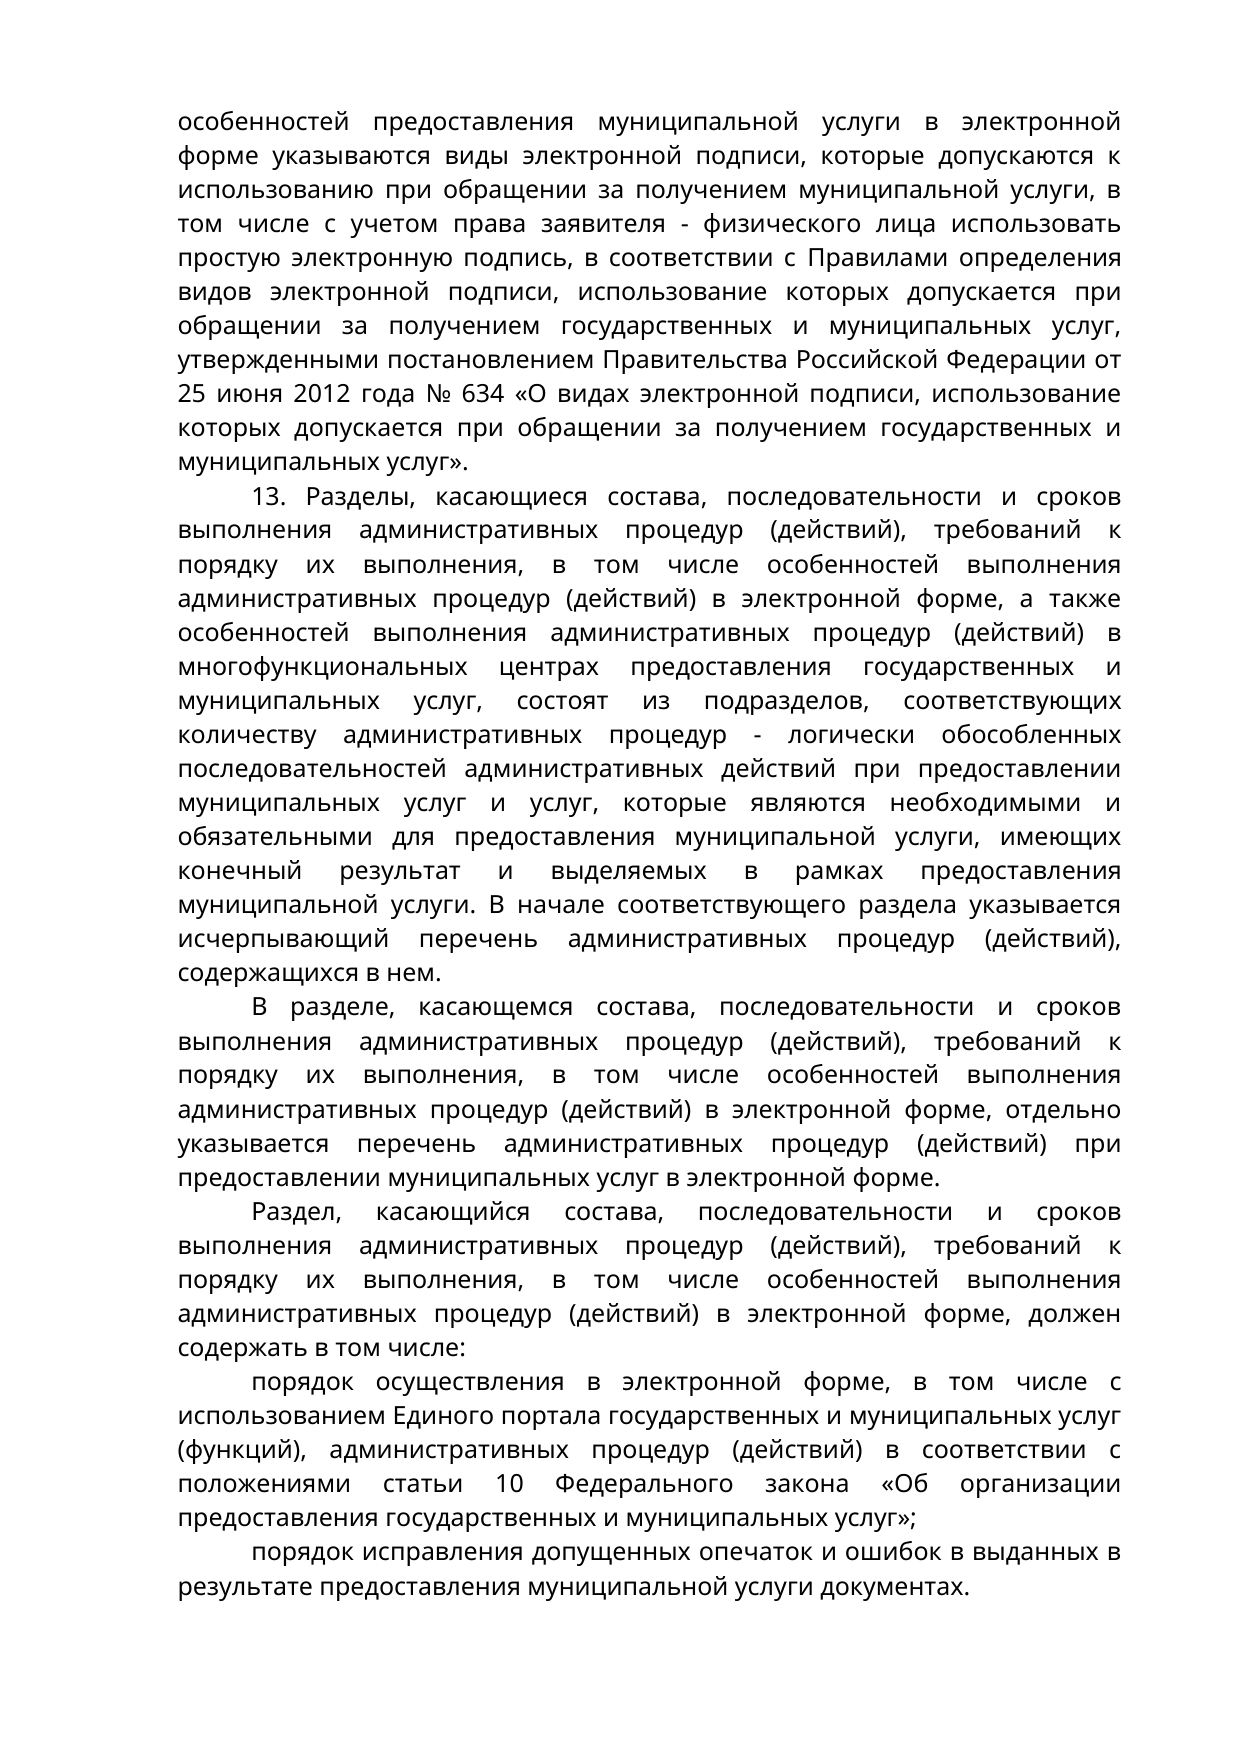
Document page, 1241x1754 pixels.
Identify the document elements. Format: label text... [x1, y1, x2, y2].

text В разделе, касающемся состава, последовательности и сроков выполнения административных процедур (действий), требований к порядку их выполнения, в том числе особенностей выполнения административных процедур (действий) в электронной форме, отдельно указывается перечень административных процедур (действий) при предоставлении муниципальных услуг в электронной форме. [177, 989, 1122, 1193]
text Раздел, касающийся состава, последовательности и сроков выполнения административных процедур (действий), требований к порядку их выполнения, в том числе особенностей выполнения административных процедур (действий) в электронной форме, должен содержать в том числе: [177, 1193, 1122, 1364]
text порядок осуществления в электронной форме, в том числе с использованием Единого портала государственных и муниципальных услуг (функций), административных процедур (действий) в соответствии с положениями статьи 10 Федерального закона «Об организации предоставления государственных и муниципальных услуг»; [177, 1364, 1122, 1534]
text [177, 103, 1122, 478]
text 13. Разделы, касающиеся состава, последовательности и сроков выполнения административных процедур (действий), требований к порядку их выполнения, в том числе особенностей выполнения административных процедур (действий) в электронной форме, а также особенностей выполнения административных процедур (действий) в многофункциональных центрах предоставления государственных и муниципальных услуг, состоят из подразделов, соответствующих количеству административных процедур - логически обособленных последовательностей административных действий при предоставлении муниципальных услуг и услуг, которые являются необходимыми и обязательными для предоставления муниципальной услуги, имеющих конечный результат и выделяемых в рамках предоставления муниципальной услуги. В начале соответствующего раздела указывается исчерпывающий перечень административных процедур (действий), содержащихся в нем. [177, 478, 1122, 989]
text порядок исправления допущенных опечаток и ошибок в выданных в результате предоставления муниципальной услуги документах. [177, 1534, 1122, 1602]
